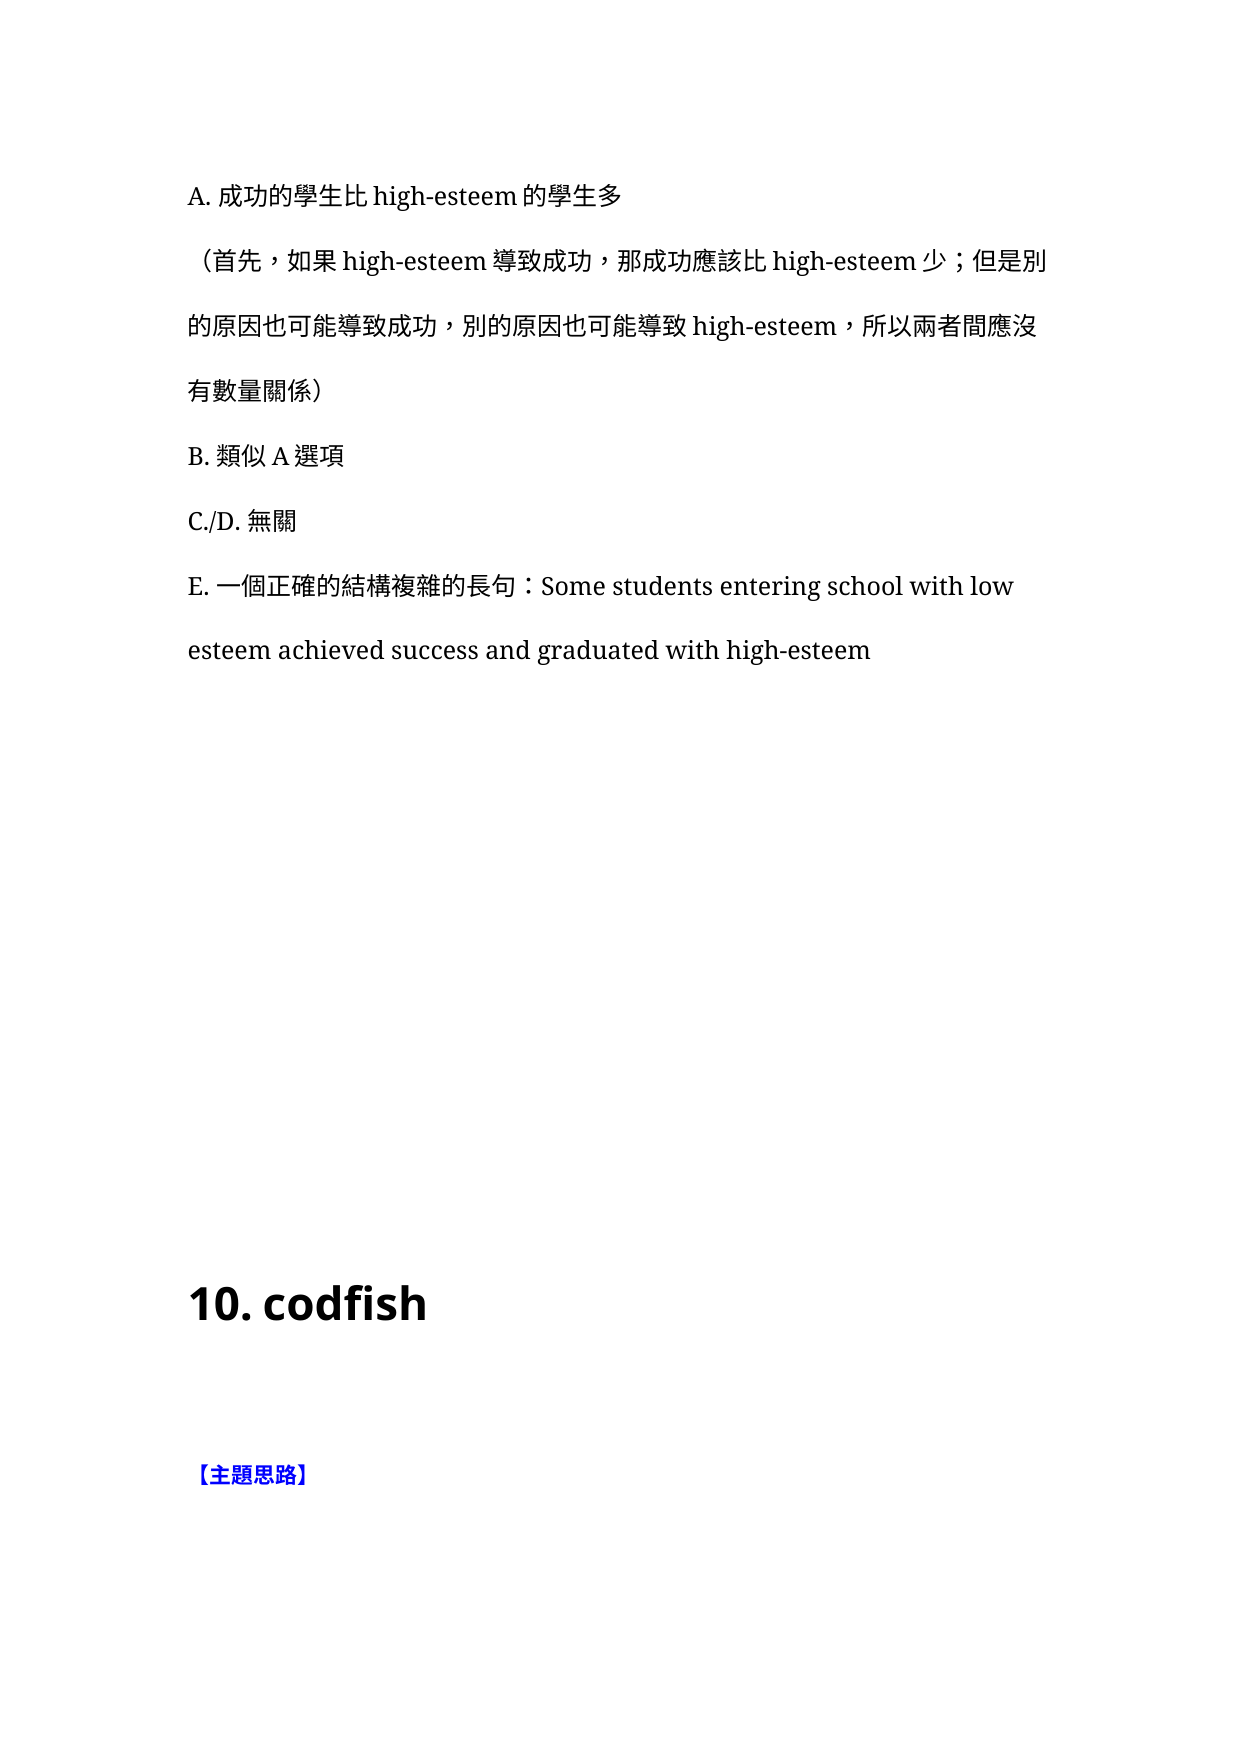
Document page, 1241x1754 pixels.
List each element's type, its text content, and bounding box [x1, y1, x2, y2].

text （首先，如果high-esteem導致成功，那成功應該比high-esteem少；但是別的原因也可能導致成功，別的原因也可能導致high-esteem，所以兩者間應沒有數量關係） [187, 227, 1053, 422]
text E. 一個正確的結構複雜的長句：Some students entering school with low esteem achieved success and graduated with high-esteem [187, 552, 1053, 682]
text A. 成功的學生比high-esteem的學生多 [187, 162, 1053, 227]
list 【主題思路】 [187, 1457, 1053, 1490]
text B. 類似A選項 [187, 422, 1053, 487]
text C./D. 無關 [187, 487, 1053, 552]
subtitle codfish [187, 1270, 1053, 1335]
